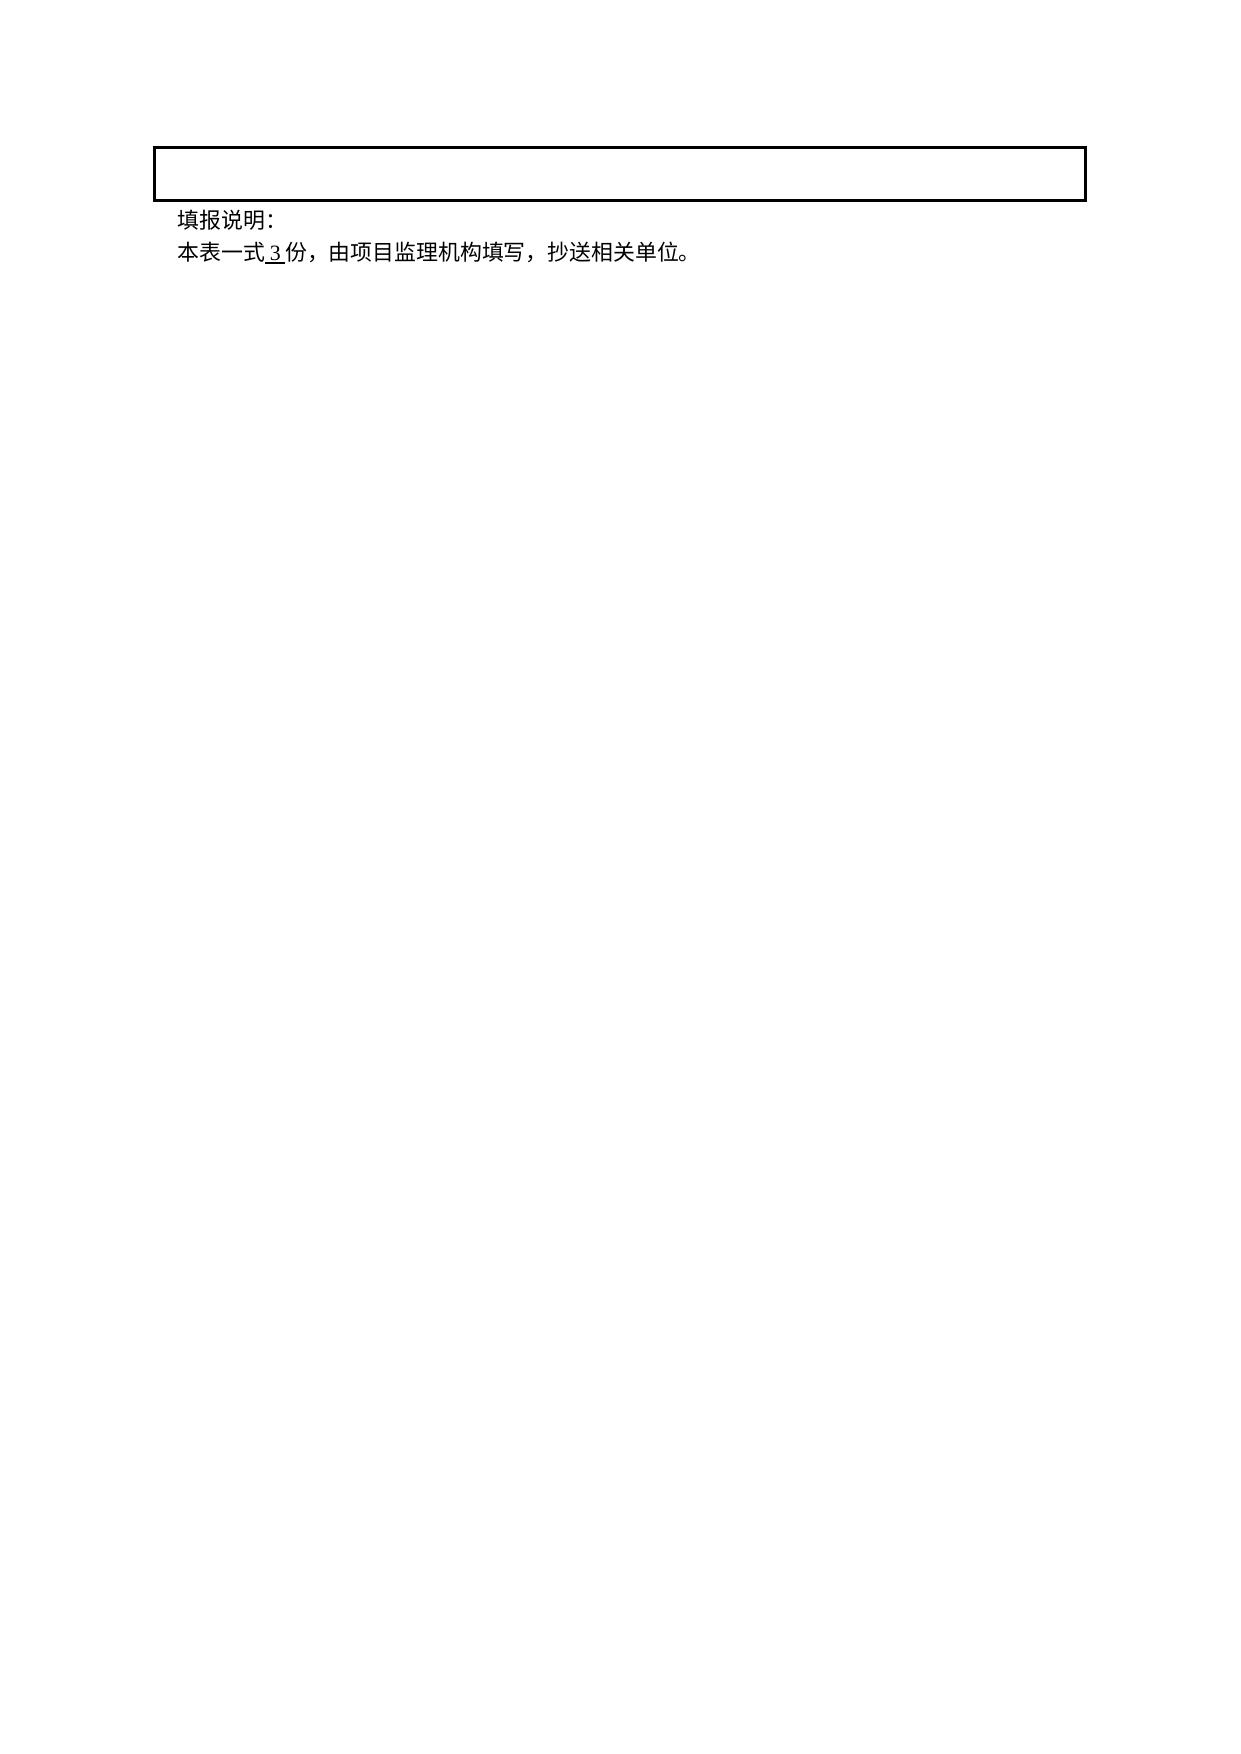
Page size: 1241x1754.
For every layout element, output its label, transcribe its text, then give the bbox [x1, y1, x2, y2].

text 本表一式 3份，由项目监理机构填写，抄送相关单位。 [177, 235, 1063, 267]
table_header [156, 149, 1084, 199]
text 填报说明： [177, 202, 1063, 235]
